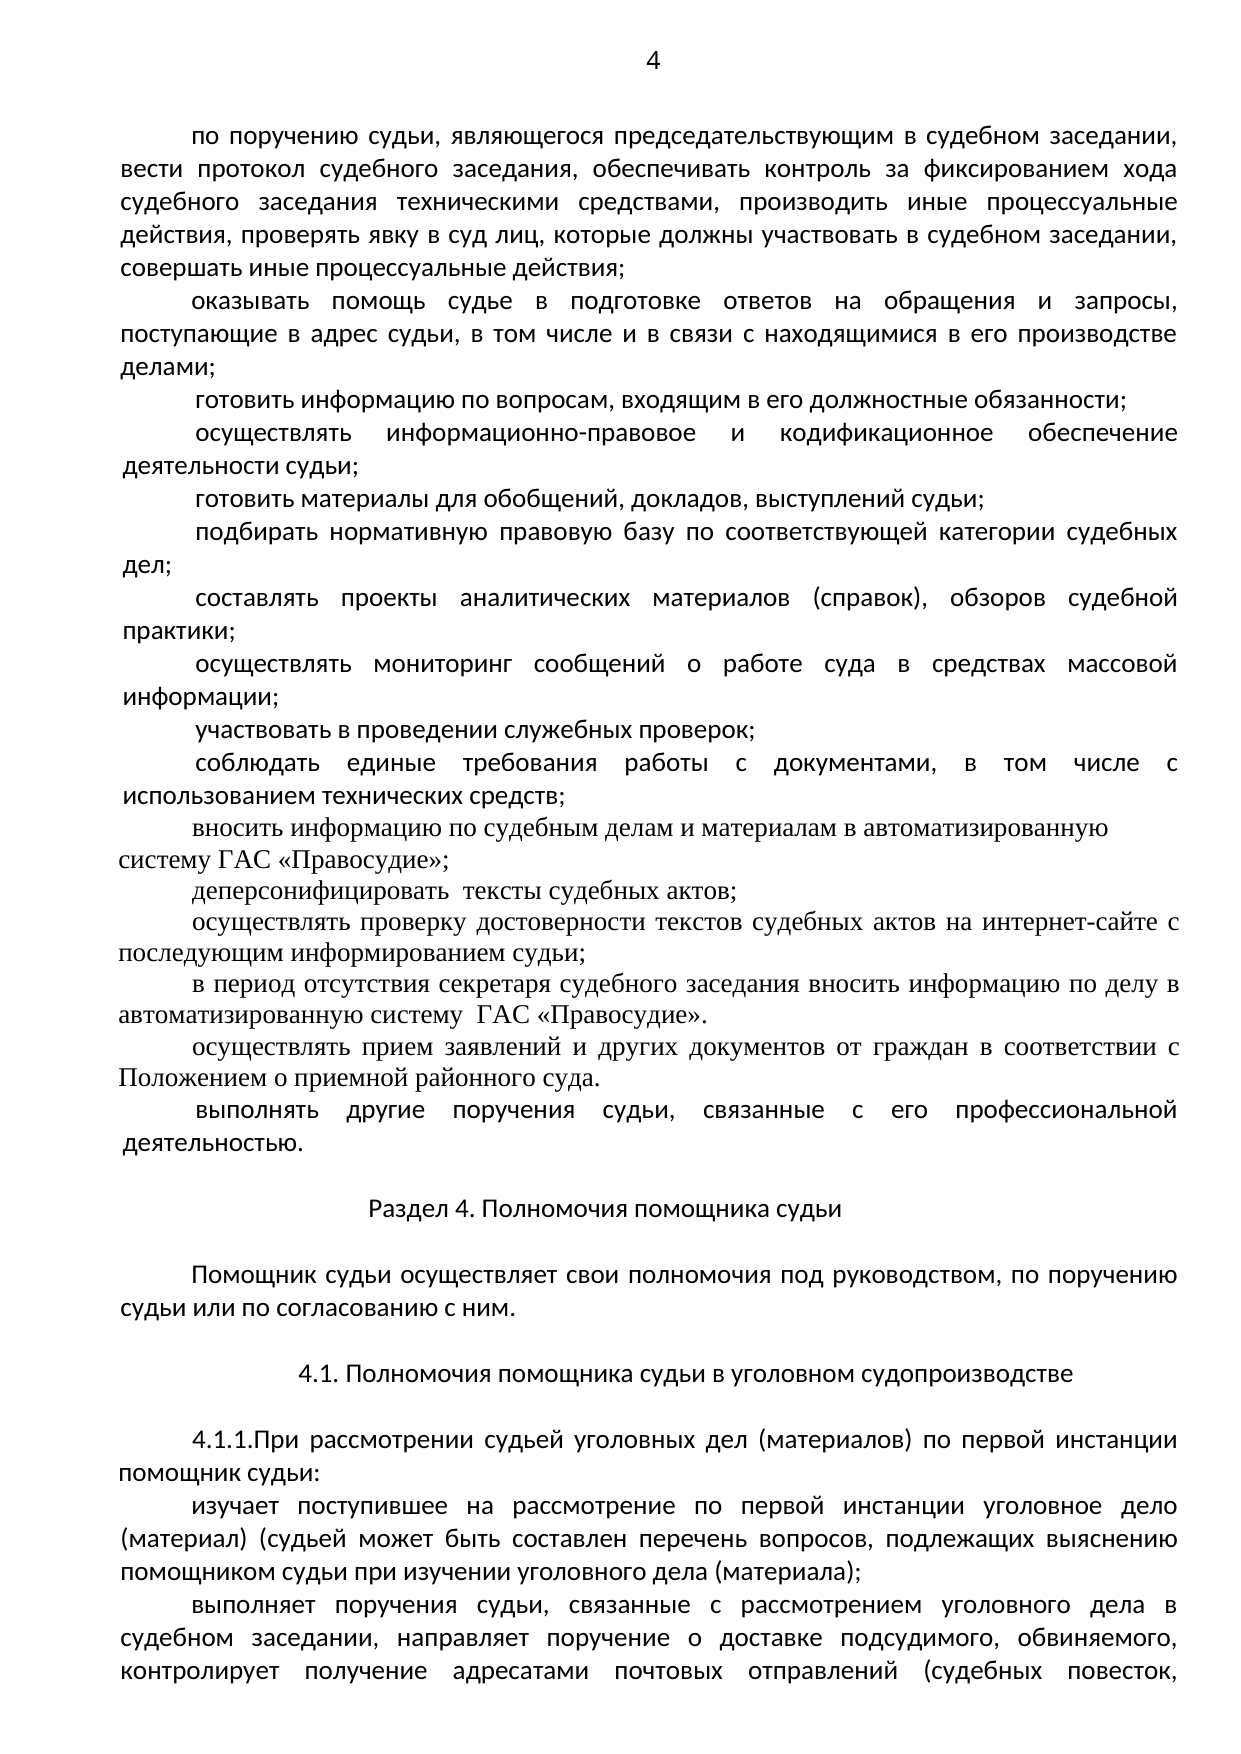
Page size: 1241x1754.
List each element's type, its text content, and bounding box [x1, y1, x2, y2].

text Помощник судьи осуществляет свои полномочия под руководством, по поручению судьи или по согласованию с ним. [120, 1257, 1179, 1323]
text 4.1. Полномочия помощника судьи в уголовном судопроизводстве [120, 1356, 1181, 1389]
text осуществлять информационно-правовое и кодификационное обеспечение деятельности судьи; [122, 415, 1179, 481]
text по поручению судьи, являющегося председательствующим в судебном заседании, вести протокол судебного заседания, обеспечивать контроль за фиксированием хода судебного заседания техническими средствами, производить иные процессуальные действия, проверять явку в суд лиц, которые должны участвовать в судебном заседании, совершать иные процессуальные действия; [120, 118, 1179, 283]
text готовить информацию по вопросам, входящим в его должностные обязанности; [122, 382, 1179, 415]
text осуществлять проверку достоверности текстов судебных актов на интернет-сайте с последующим информированием судьи; [118, 905, 1181, 967]
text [120, 1587, 1179, 1686]
text подбирать нормативную правовую базу по соответствующей категории судебных дел; [122, 514, 1179, 580]
text оказывать помощь судье в подготовке ответов на обращения и запросы, поступающие в адрес судьи, в том числе и в связи с находящимися в его производстве делами; [120, 283, 1179, 382]
text деперсонифицировать тексты судебных актов; [118, 874, 1181, 905]
text соблюдать единые требования работы с документами, в том числе с использованием технических средств; [122, 746, 1179, 812]
text осуществлять мониторинг сообщений о работе суда в средствах массовой информации; [122, 646, 1179, 712]
text вносить информацию по судебным делам и материалам в автоматизированную систему ГАС «Правосудие»; [118, 812, 1181, 874]
text в период отсутствия секретаря судебного заседания вносить информацию по делу в автоматизированную систему ГАС «Правосудие». [118, 967, 1181, 1029]
text 4.1.1.При рассмотрении судьей уголовных дел (материалов) по первой инстанции помощник судьи: [118, 1422, 1179, 1488]
text готовить материалы для обобщений, докладов, выступлений судьи; [122, 481, 1179, 514]
text осуществлять прием заявлений и других документов от граждан в соответствии с Положением о приемной районного суда. [118, 1029, 1181, 1092]
text изучает поступившее на рассмотрение по первой инстанции уголовное дело (материал) (судьей может быть составлен перечень вопросов, подлежащих выяснению помощником судьи при изучении уголовного дела (материала); [120, 1488, 1179, 1587]
text Раздел 4. Полномочия помощника судьи [368, 1191, 1181, 1224]
text составлять проекты аналитических материалов (справок), обзоров судебной практики; [122, 580, 1179, 646]
text выполнять другие поручения судьи, связанные с его профессиональной деятельностью. [122, 1092, 1179, 1158]
text участвовать в проведении служебных проверок; [122, 712, 1181, 746]
